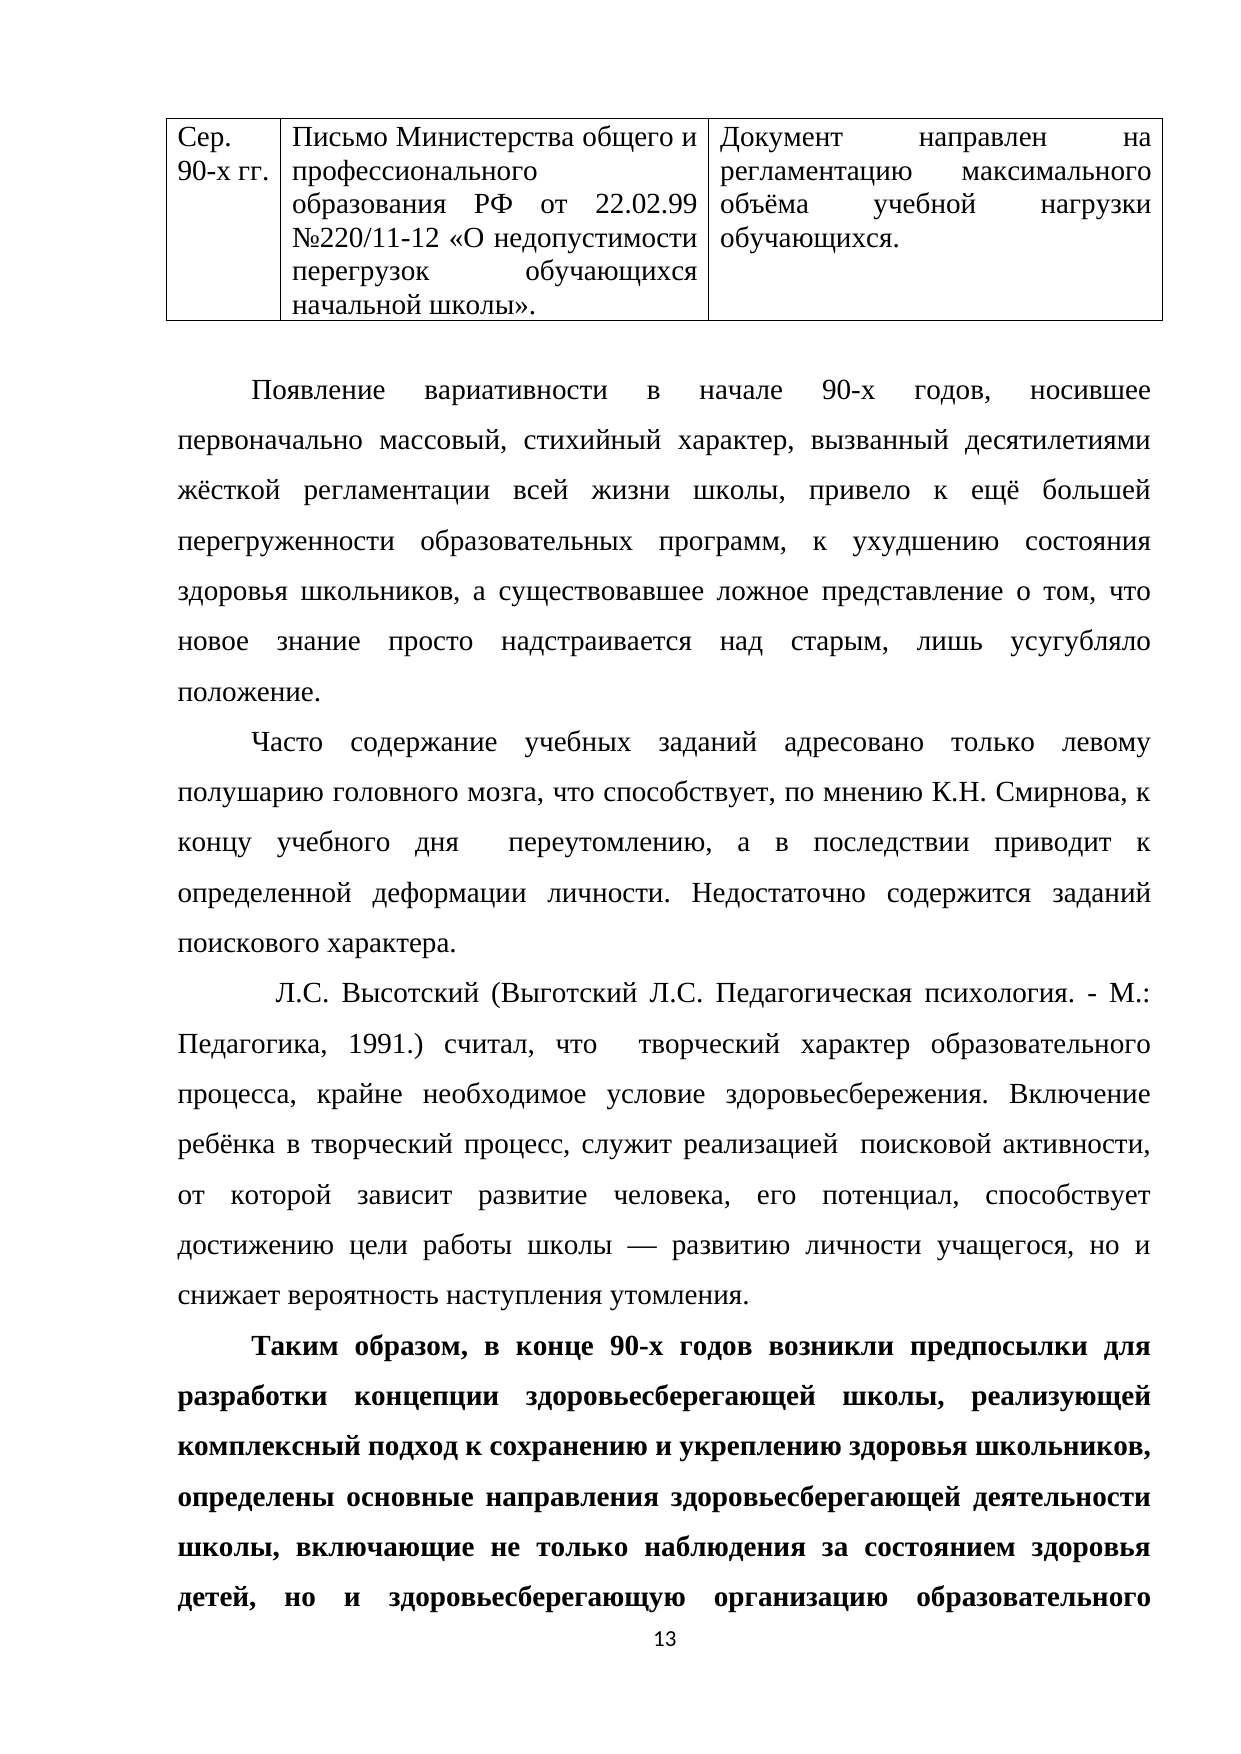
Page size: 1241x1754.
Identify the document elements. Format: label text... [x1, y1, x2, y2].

table_cell Документ направлен на регламентацию максимального объёма учебной нагрузки обучающихся. [709, 119, 1162, 320]
text Появление вариативности в начале 90-х годов, носившее первоначально массовый, стихийный характер, вызванный десятилетиями жёсткой регламентации всей жизни школы, привело к ещё большей перегруженности образовательных программ, к ухудшению состояния здоровья школьников, а существовавшее ложное представление о том, что новое знание просто надстраивается над старым, лишь усугубляло положение. [177, 372, 1152, 707]
table_cell Сер. 90-х гг. [167, 119, 280, 320]
text Л.С. Высотский (Выготский Л.С. Педагогическая психология. - М.: Педагогика, 1991.) считал, что творческий характер образовательного процесса, крайне необходимое условие здоровьесбережения. Включение ребёнка в творческий процесс, служит реализацией поисковой активности, от которой зависит развитие человека, его потенциал, способствует достижению цели работы школы — развитию личности учащегося, но и снижает вероятность наступления утомления. [177, 976, 1152, 1311]
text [177, 1328, 1152, 1613]
text Часто содержание учебных заданий адресовано только левому полушарию головного мозга, что способствует, по мнению К.Н. Смирнова, к концу учебного дня переутомлению, а в последствии приводит к определенной деформации личности. Недостаточно содержится заданий поискового характера. [177, 724, 1152, 959]
table_cell Письмо Министерства общего и профессионального образования РФ от 22.02.99 №220/11-12 «О недопустимости перегрузок обучающихся начальной школы». [281, 119, 708, 320]
